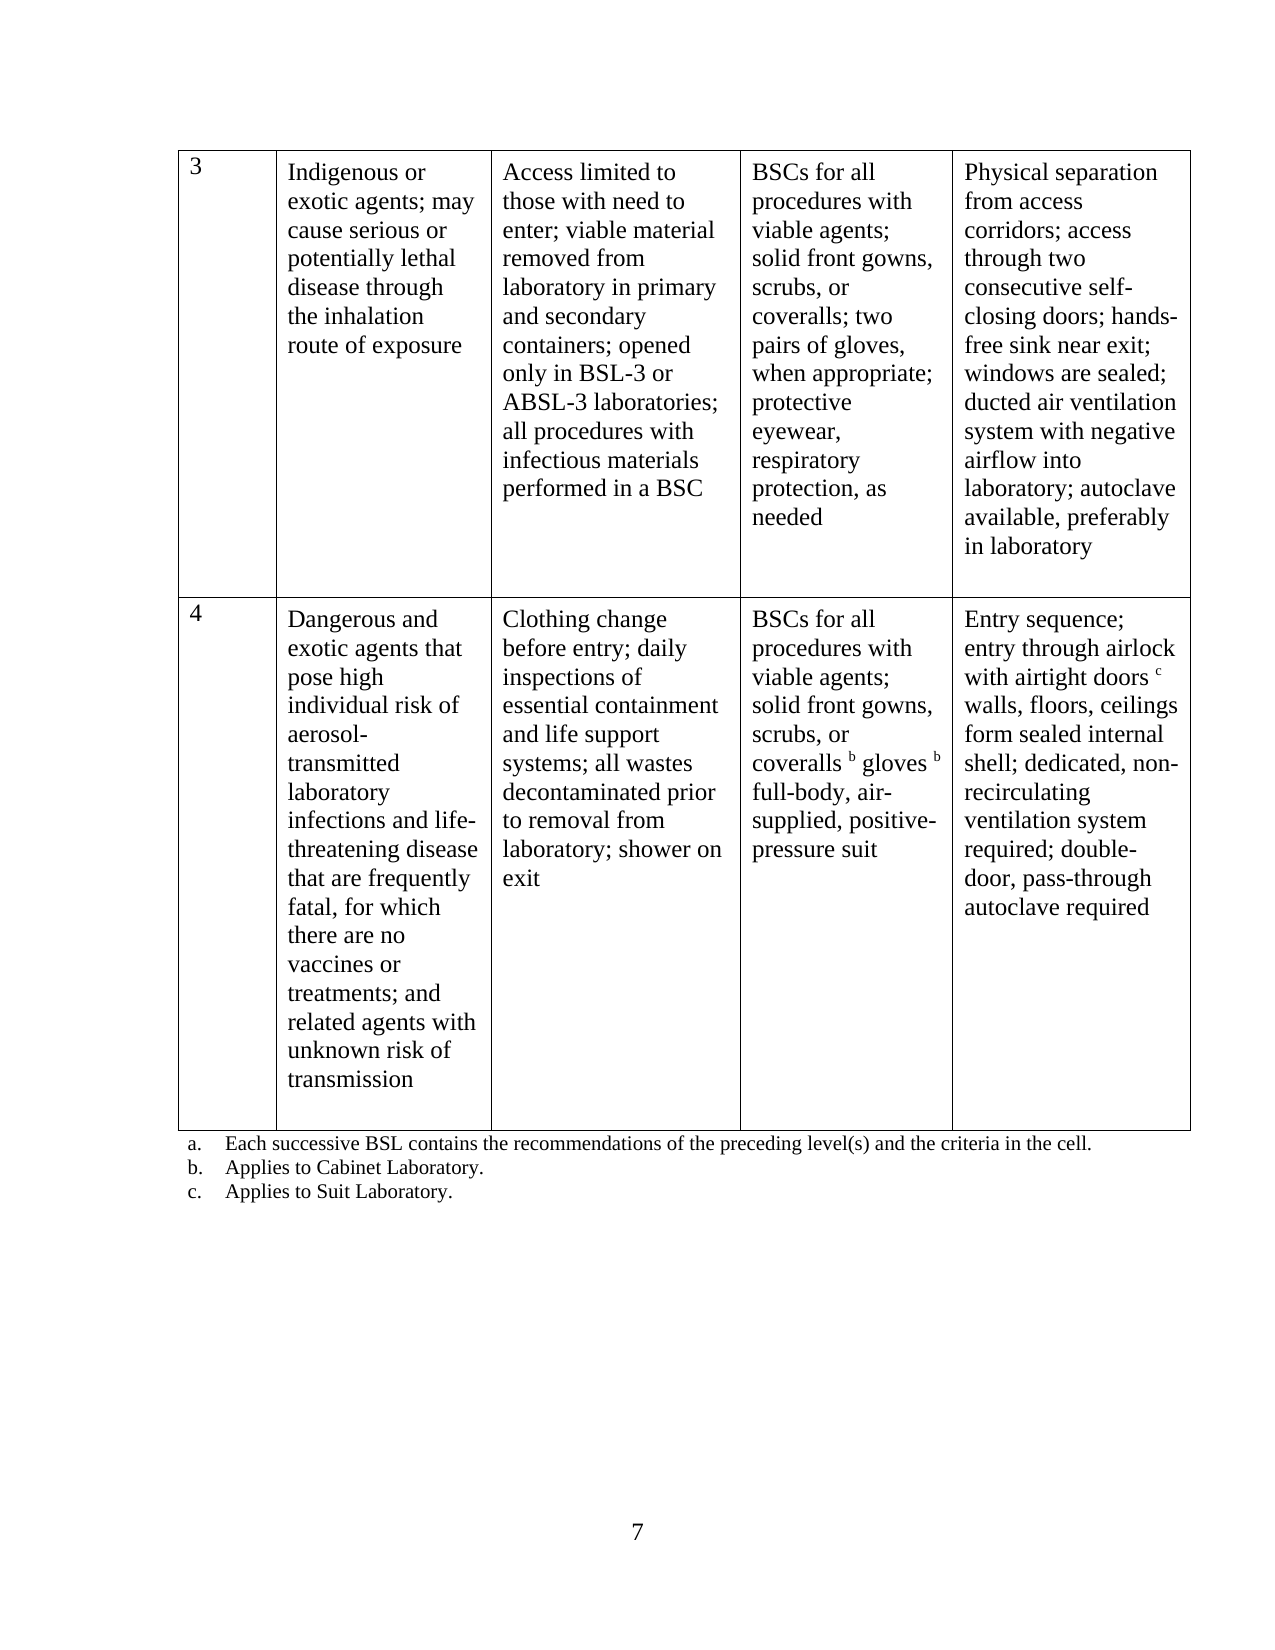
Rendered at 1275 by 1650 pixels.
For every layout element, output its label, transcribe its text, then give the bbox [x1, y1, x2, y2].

list Each successive BSL contains the recommendations of the preceding level(s) and the criteria in the cell. [187, 1131, 1125, 1155]
table_header Access limited to those with need to enter; viable material removed from laboratory in primary and secondary containers; opened only in BSL-3 or ABSL-3 laboratories; all procedures with infectious materials performed in a BSC [492, 151, 740, 597]
table_cell BSCs for all procedures with viable agents; solid front gowns, scrubs, or coveralls b gloves b full-body, air-supplied, positive-pressure suit [741, 598, 952, 1130]
list Applies to Suit Laboratory. [187, 1179, 1125, 1203]
table_cell Entry sequence; entry through airlock with airtight doors c walls, floors, ceilings form sealed internal shell; dedicated, non-recirculating ventilation system required; double-door, pass-through autoclave required [953, 598, 1190, 1130]
table_header 3 [179, 151, 276, 597]
list Applies to Cabinet Laboratory. [187, 1155, 1125, 1179]
table_header Indigenous or exotic agents; may cause serious or potentially lethal disease through the inhalation route of exposure [277, 151, 491, 597]
table_header BSCs for all procedures with viable agents; solid front gowns, scrubs, or coveralls; two pairs of gloves, when appropriate; protective eyewear, respiratory protection, as needed [741, 151, 952, 597]
table_cell 4 [179, 598, 276, 1130]
table_cell Dangerous and exotic agents that pose high individual risk of aerosol-transmitted laboratory infections and life-threatening disease that are frequently fatal, for which there are no vaccines or treatments; and related agents with unknown risk of transmission [277, 598, 491, 1130]
table_cell Clothing change before entry; daily inspections of essential containment and life support systems; all wastes decontaminated prior to removal from laboratory; shower on exit [492, 598, 740, 1130]
table_header Physical separation from access corridors; access through two consecutive self-closing doors; hands-free sink near exit; windows are sealed; ducted air ventilation system with negative airflow into laboratory; autoclave available, preferably in laboratory [953, 151, 1190, 597]
